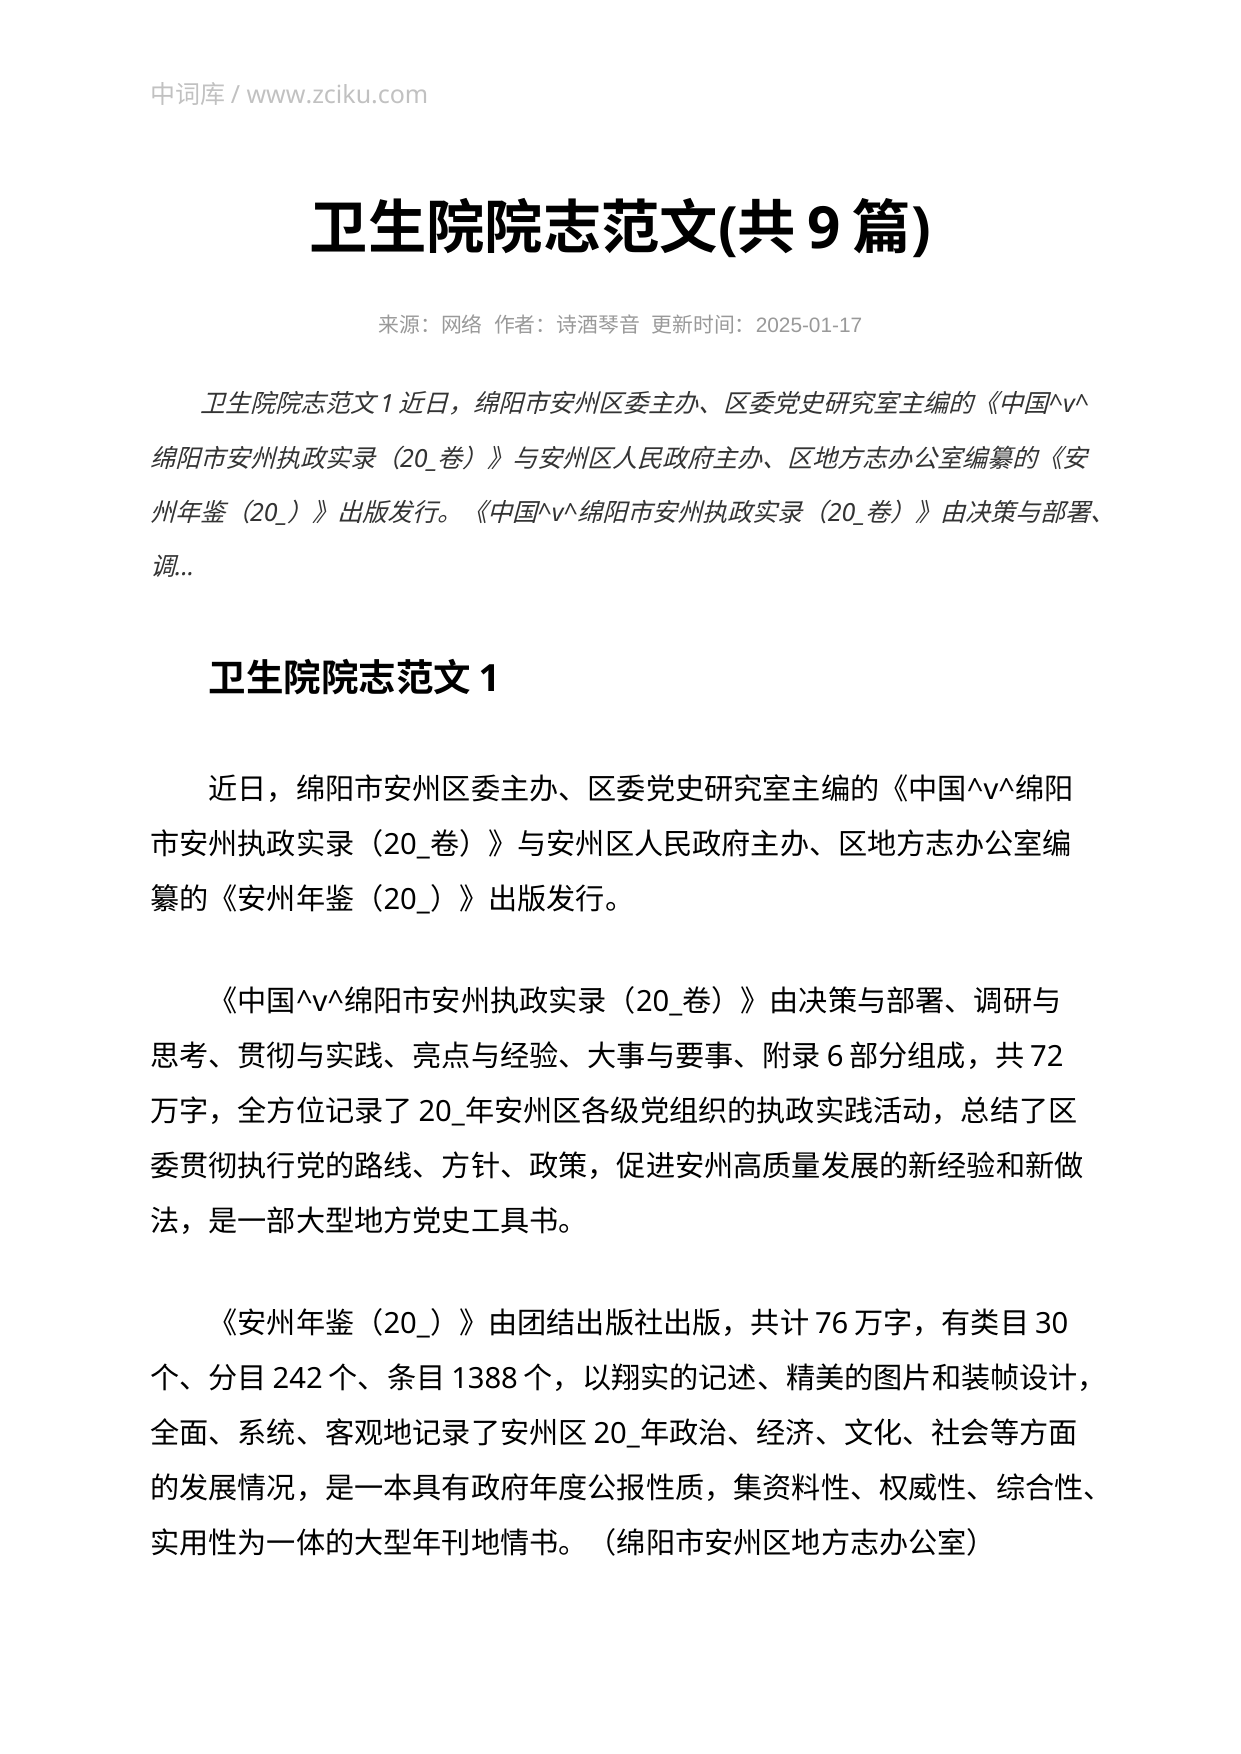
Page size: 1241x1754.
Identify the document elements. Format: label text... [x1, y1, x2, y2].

text 近日，绵阳市安州区委主办、区委党史研究室主编的《中国^v^绵阳市安州执政实录（20_卷）》与安州区人民政府主办、区地方志办公室编纂的《安州年鉴（20_）》出版发行。 [150, 766, 1090, 918]
subtitle 卫生院院志范文(共9篇) [150, 181, 1090, 266]
text 卫生院院志范文1 [150, 648, 1090, 703]
text 卫生院院志范文1近日，绵阳市安州区委主办、区委党史研究室主编的《中国^v^绵阳市安州执政实录（20_卷）》与安州区人民政府主办、区地方志办公室编纂的《安州年鉴（20_）》出版发行。《中国^v^绵阳市安州执政实录（20_卷）》由决策与部署、调... [150, 384, 1090, 583]
text 《中国^v^绵阳市安州执政实录（20_卷）》由决策与部署、调研与思考、贯彻与实践、亮点与经验、大事与要事、附录6部分组成，共72万字，全方位记录了20_年安州区各级党组织的执政实践活动，总结了区委贯彻执行党的路线、方针、政策，促进安州高质量发展的新经验和新做法，是一部大型地方党史工具书。 [150, 978, 1090, 1240]
text 来源：网络 作者：诗酒琴音 更新时间：2025-01-17 [150, 313, 1090, 337]
text 《安州年鉴（20_）》由团结出版社出版，共计76万字，有类目30个、分目242个、条目1388个，以翔实的记述、精美的图片和装帧设计，全面、系统、客观地记录了安州区20_年政治、经济、文化、社会等方面的发展情况，是一本具有政府年度公报性质，集资料性、权威性、综合性、实用性为一体的大型年刊地情书。（绵阳市安州区地方志办公室） [150, 1299, 1090, 1562]
